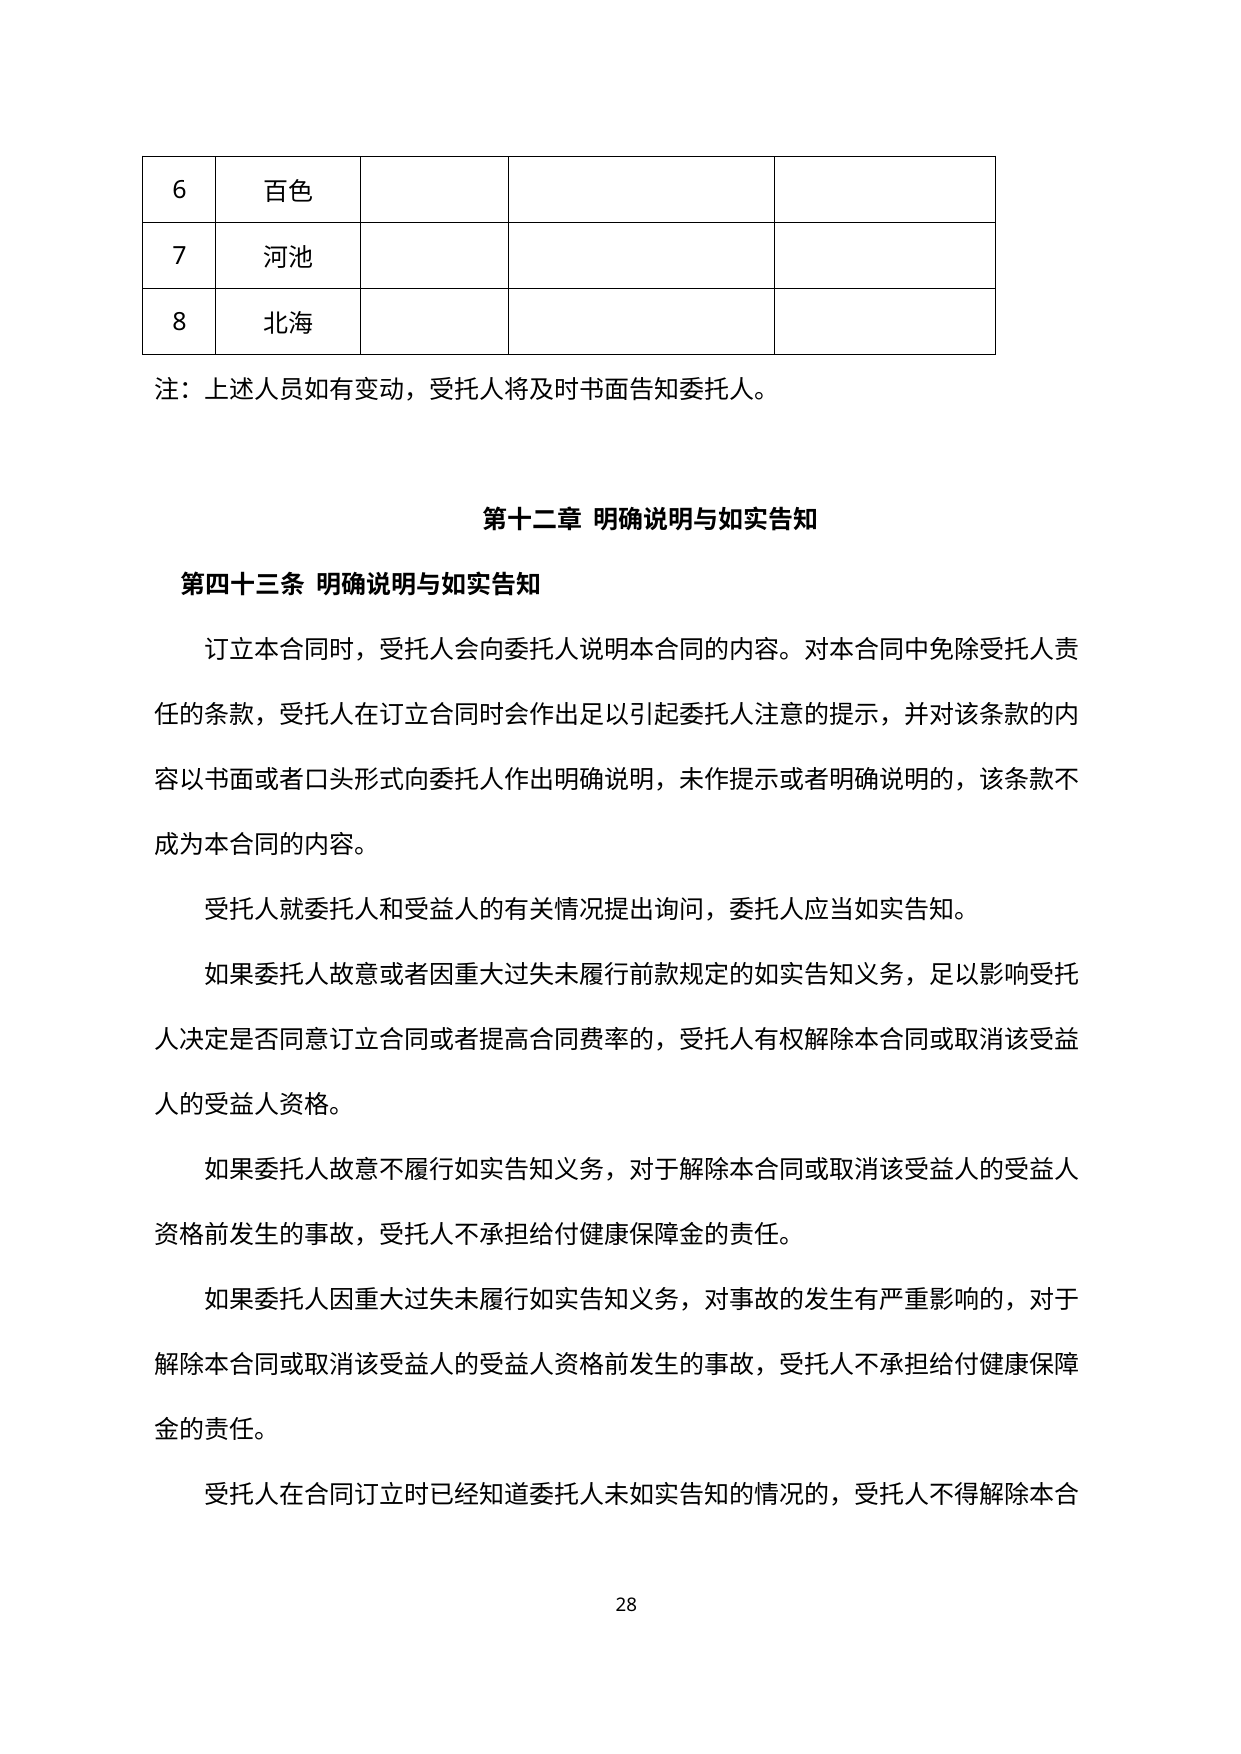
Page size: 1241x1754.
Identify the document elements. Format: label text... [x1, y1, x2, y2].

text 如果委托人故意或者因重大过失未履行前款规定的如实告知义务，足以影响受托人决定是否同意订立合同或者提高合同费率的，受托人有权解除本合同或取消该受益人的受益人资格。 [154, 940, 1098, 1135]
text 如果委托人因重大过失未履行如实告知义务，对事故的发生有严重影响的，对于解除本合同或取消该受益人的受益人资格前发生的事故，受托人不承担给付健康保障金的责任。 [154, 1265, 1098, 1460]
table_cell [509, 157, 774, 222]
table_cell [509, 289, 774, 354]
text 第四十三条 明确说明与如实告知 [154, 550, 1098, 615]
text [154, 1460, 1098, 1525]
table_cell [361, 223, 508, 288]
table_cell 河池 [216, 223, 360, 288]
text 受托人就委托人和受益人的有关情况提出询问，委托人应当如实告知。 [154, 875, 1098, 940]
text 如果委托人故意不履行如实告知义务，对于解除本合同或取消该受益人的受益人资格前发生的事故，受托人不承担给付健康保障金的责任。 [154, 1135, 1098, 1265]
table_cell [775, 289, 995, 354]
table_cell 7 [143, 223, 215, 288]
table_cell 百色 [216, 157, 360, 222]
table_cell 6 [143, 157, 215, 222]
text 订立本合同时，受托人会向委托人说明本合同的内容。对本合同中免除受托人责任的条款，受托人在订立合同时会作出足以引起委托人注意的提示，并对该条款的内容以书面或者口头形式向委托人作出明确说明，未作提示或者明确说明的，该条款不成为本合同的内容。 [154, 615, 1098, 875]
table_cell 北海 [216, 289, 360, 354]
text 注：上述人员如有变动，受托人将及时书面告知委托人。 [154, 355, 1098, 420]
table_cell [361, 157, 508, 222]
text 第十二章 明确说明与如实告知 [151, 485, 1098, 550]
table_cell [361, 289, 508, 354]
table_cell [775, 223, 995, 288]
table_cell [775, 157, 995, 222]
table_cell [509, 223, 774, 288]
table_cell 8 [143, 289, 215, 354]
